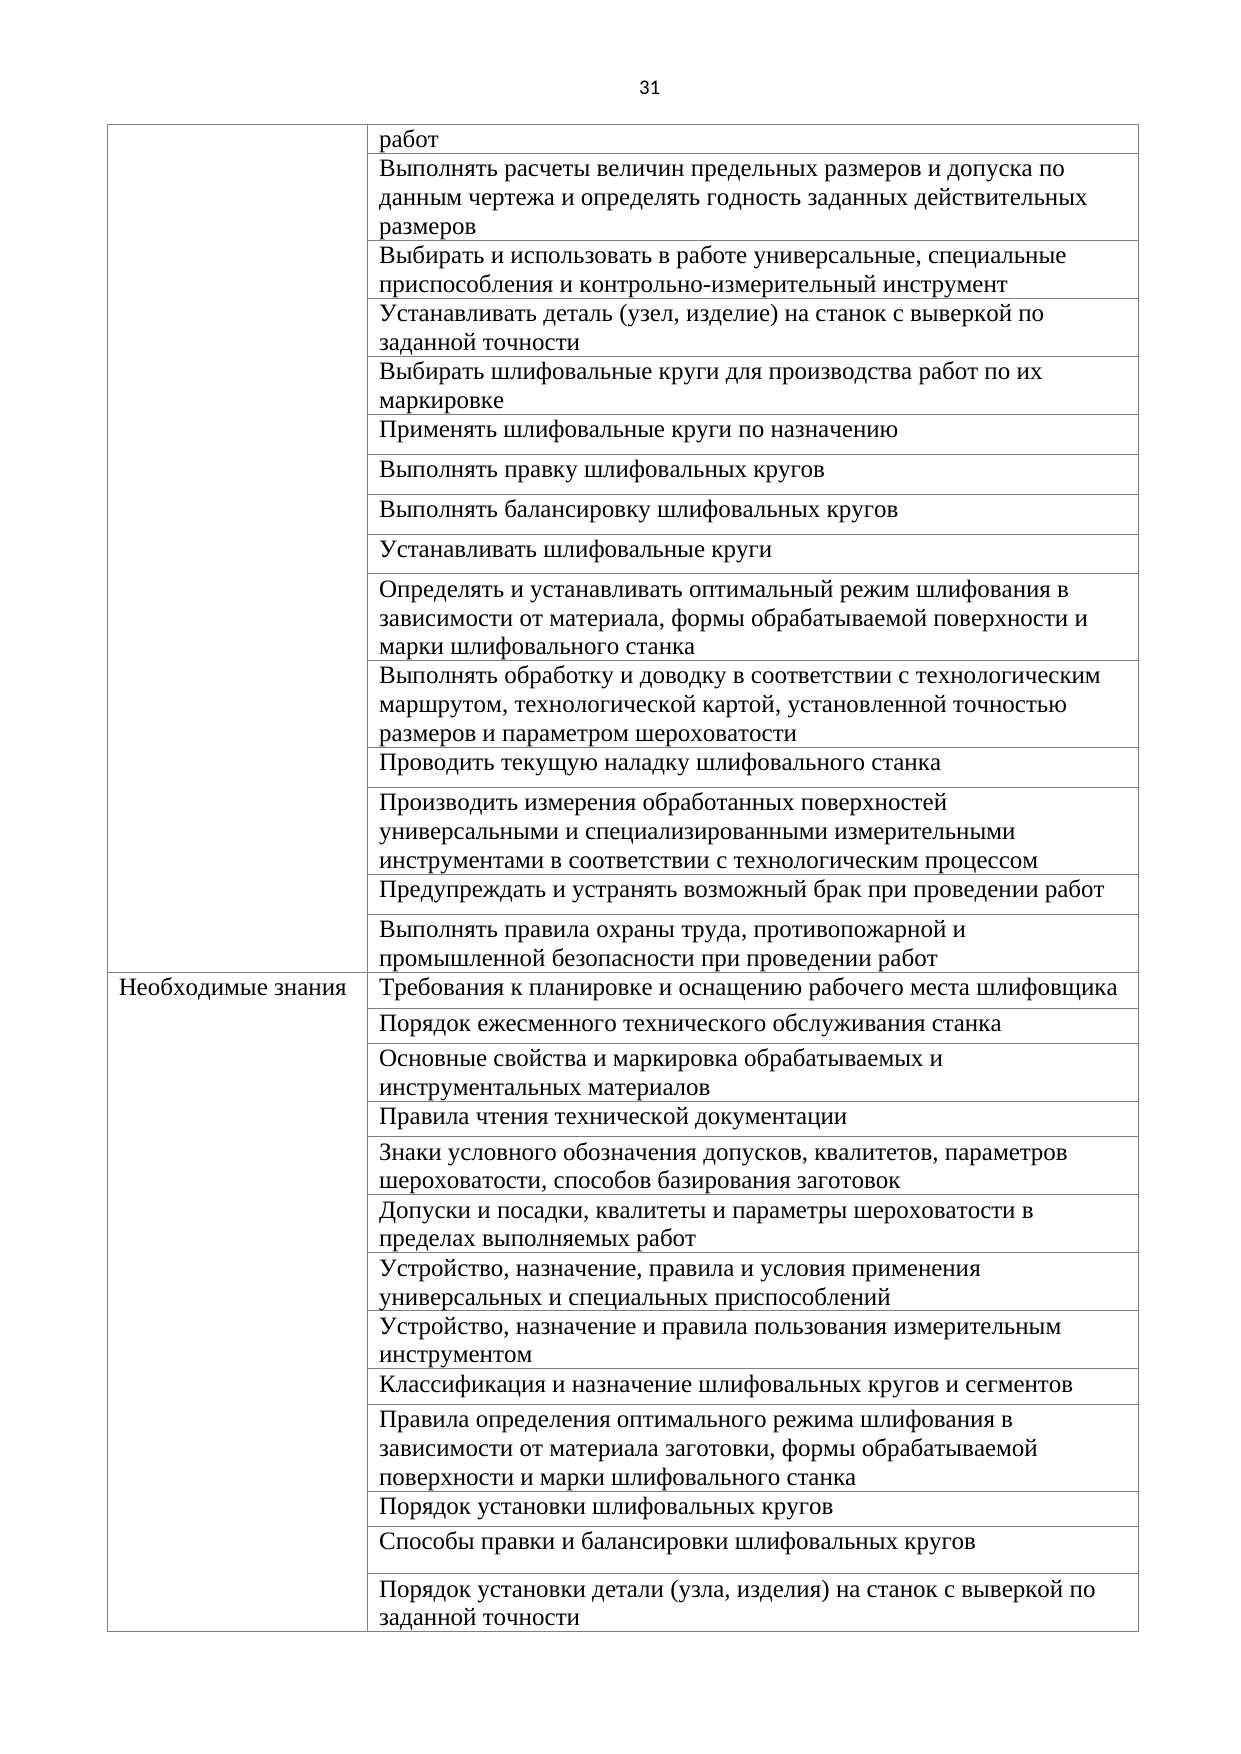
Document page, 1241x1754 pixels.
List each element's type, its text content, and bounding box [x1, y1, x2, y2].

table_cell Устанавливать шлифовальные круги [368, 535, 1138, 573]
table_cell Порядок ежесменного технического обслуживания станка [368, 1009, 1138, 1043]
table_cell Классификация и назначение шлифовальных кругов и сегментов [368, 1369, 1138, 1404]
table_cell Производить измерения обработанных поверхностей универсальными и специализированными измерительными инструментами в соответствии с технологическим процессом [368, 788, 1138, 873]
table_cell Выполнять правила охраны труда, противопожарной и промышленной безопасности при проведении работ [368, 915, 1138, 971]
table_cell Определять и устанавливать оптимальный режим шлифования в зависимости от материала, формы обрабатываемой поверхности и марки шлифовального станка [368, 574, 1138, 660]
table_cell Порядок установки детали (узла, изделия) на станок с выверкой по заданной точности [368, 1574, 1138, 1631]
table_cell Выполнять балансировку шлифовальных кругов [368, 495, 1138, 533]
table_cell Выбирать шлифовальные круги для производства работ по их маркировке [368, 357, 1138, 414]
table_cell Устройство, назначение, правила и условия применения универсальных и специальных приспособлений [368, 1253, 1138, 1310]
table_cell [368, 125, 1138, 153]
table_cell Применять шлифовальные круги по назначению [368, 415, 1138, 454]
table_cell Выполнять обработку и доводку в соответствии с технологическим маршрутом, технологической картой, установленной точностью размеров и параметром шероховатости [368, 661, 1138, 747]
table_cell Знаки условного обозначения допусков, квалитетов, параметров шероховатости, способов базирования заготовок [368, 1137, 1138, 1194]
table_cell Проводить текущую наладку шлифовального станка [368, 748, 1138, 787]
table_cell Правила определения оптимального режима шлифования в зависимости от материала заготовки, формы обрабатываемой поверхности и марки шлифовального станка [368, 1405, 1138, 1491]
table_cell Выполнять правку шлифовальных кругов [368, 455, 1138, 493]
table_cell Устанавливать деталь (узел, изделие) на станок с выверкой по заданной точности [368, 299, 1138, 356]
table_cell Необходимые знания [108, 973, 367, 1631]
table_cell Правила чтения технической документации [368, 1102, 1138, 1136]
table_cell Выбирать и использовать в работе универсальные, специальные приспособления и контрольно-измерительный инструмент [368, 241, 1138, 298]
table_cell Порядок установки шлифовальных кругов [368, 1492, 1138, 1526]
table_cell Допуски и посадки, квалитеты и параметры шероховатости в пределах выполняемых работ [368, 1195, 1138, 1252]
table_cell Выполнять расчеты величин предельных размеров и допуска по данным чертежа и определять годность заданных действительных размеров [368, 154, 1138, 240]
table_cell Предупреждать и устранять возможный брак при проведении работ [368, 875, 1138, 913]
table_cell Основные свойства и маркировка обрабатываемых и инструментальных материалов [368, 1044, 1138, 1101]
table_cell Способы правки и балансировки шлифовальных кругов [368, 1527, 1138, 1573]
table_cell Устройство, назначение и правила пользования измерительным инструментом [368, 1311, 1138, 1368]
table_cell Требования к планировке и оснащению рабочего места шлифовщика [368, 973, 1138, 1007]
